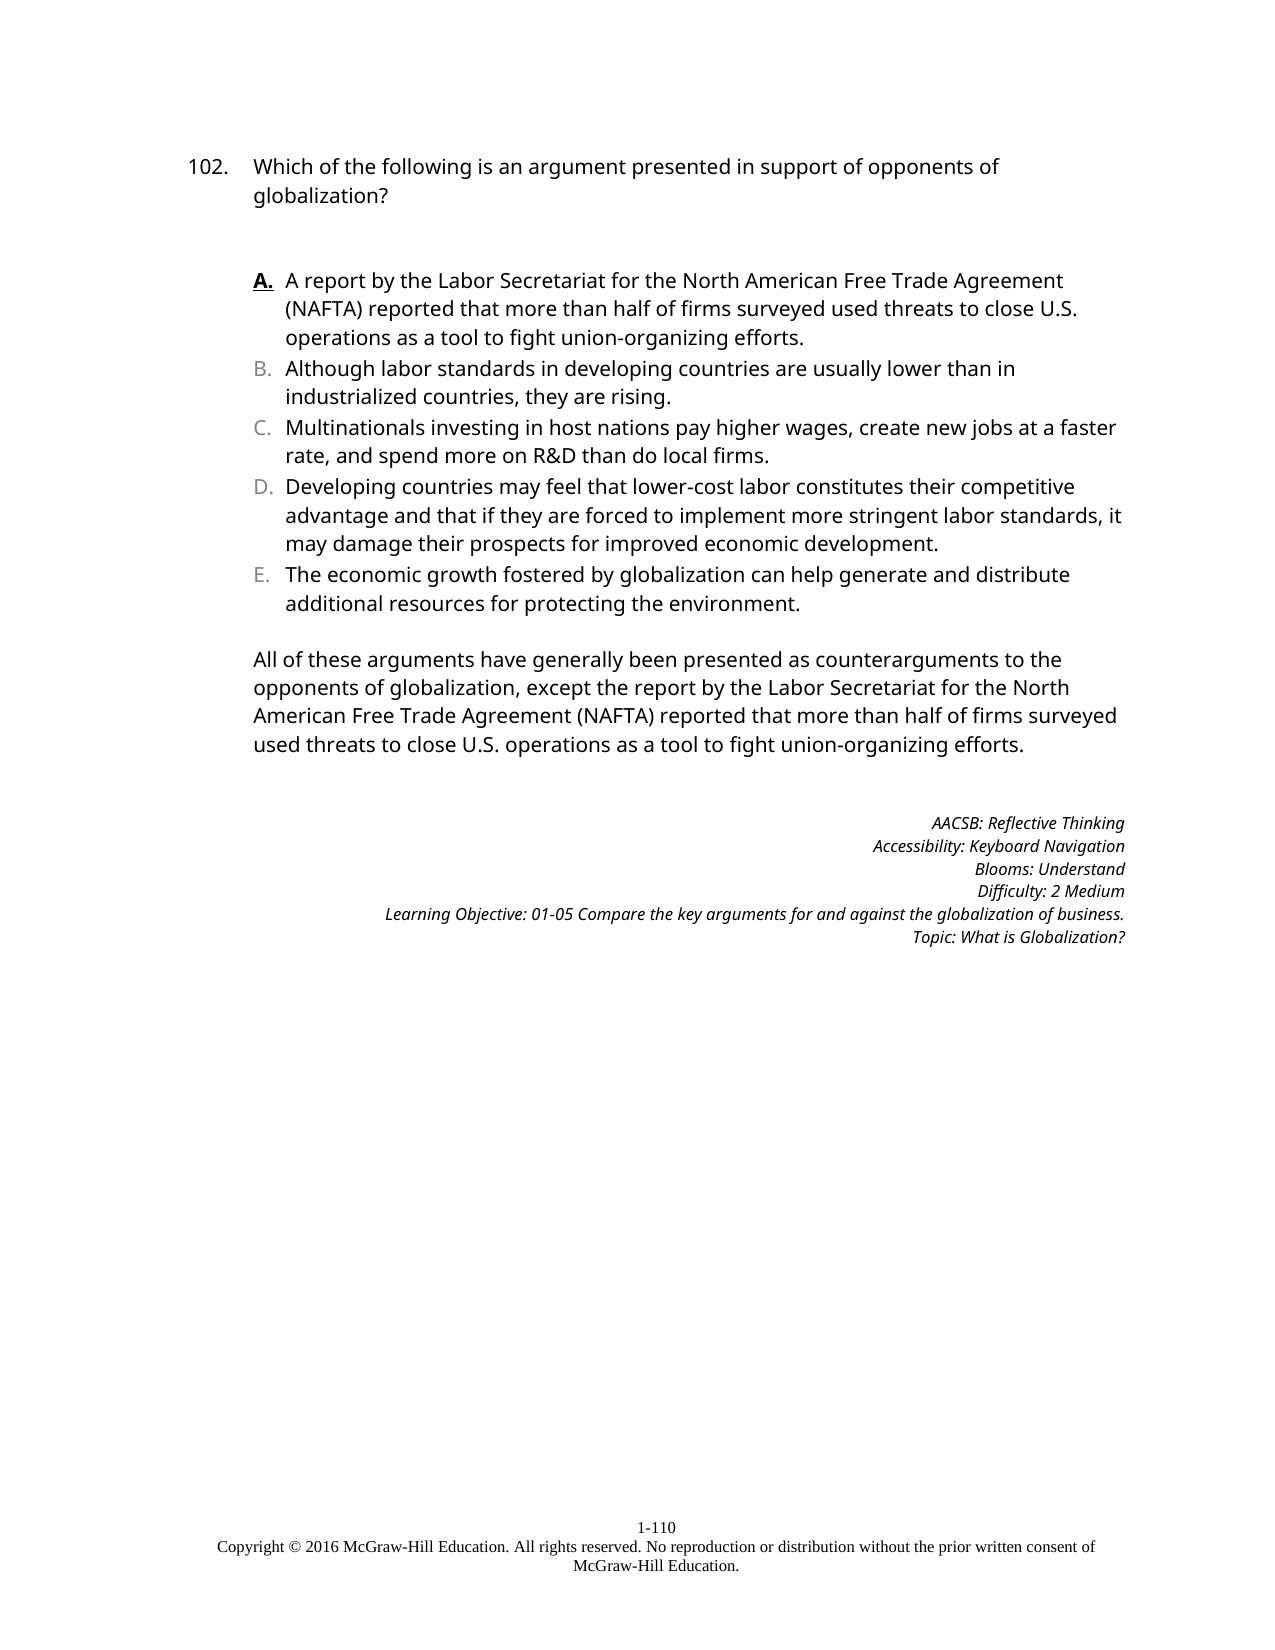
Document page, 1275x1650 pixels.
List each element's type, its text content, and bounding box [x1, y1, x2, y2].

table_header Which of the following is an argument presented in support of opponents of globalization? All of these arguments have generally been presented as counterarguments to the opponents of globalization, except the report by the Labor Secretariat for the North American Free Trade Agreement (NAFTA) reported that more than half of firms surveyed used threats to close U.S. operations as a tool to fight union-organizing efforts. [253, 153, 1125, 786]
table_header 102. [188, 153, 253, 786]
table_header AACSB: Reflective Thinking Accessibility: Keyboard Navigation Blooms: Understand Difficulty: 2 Medium Learning Objective: 01-05 Compare the key arguments for and against the globalization of business. Topic: What is Globalization? [188, 812, 1125, 976]
